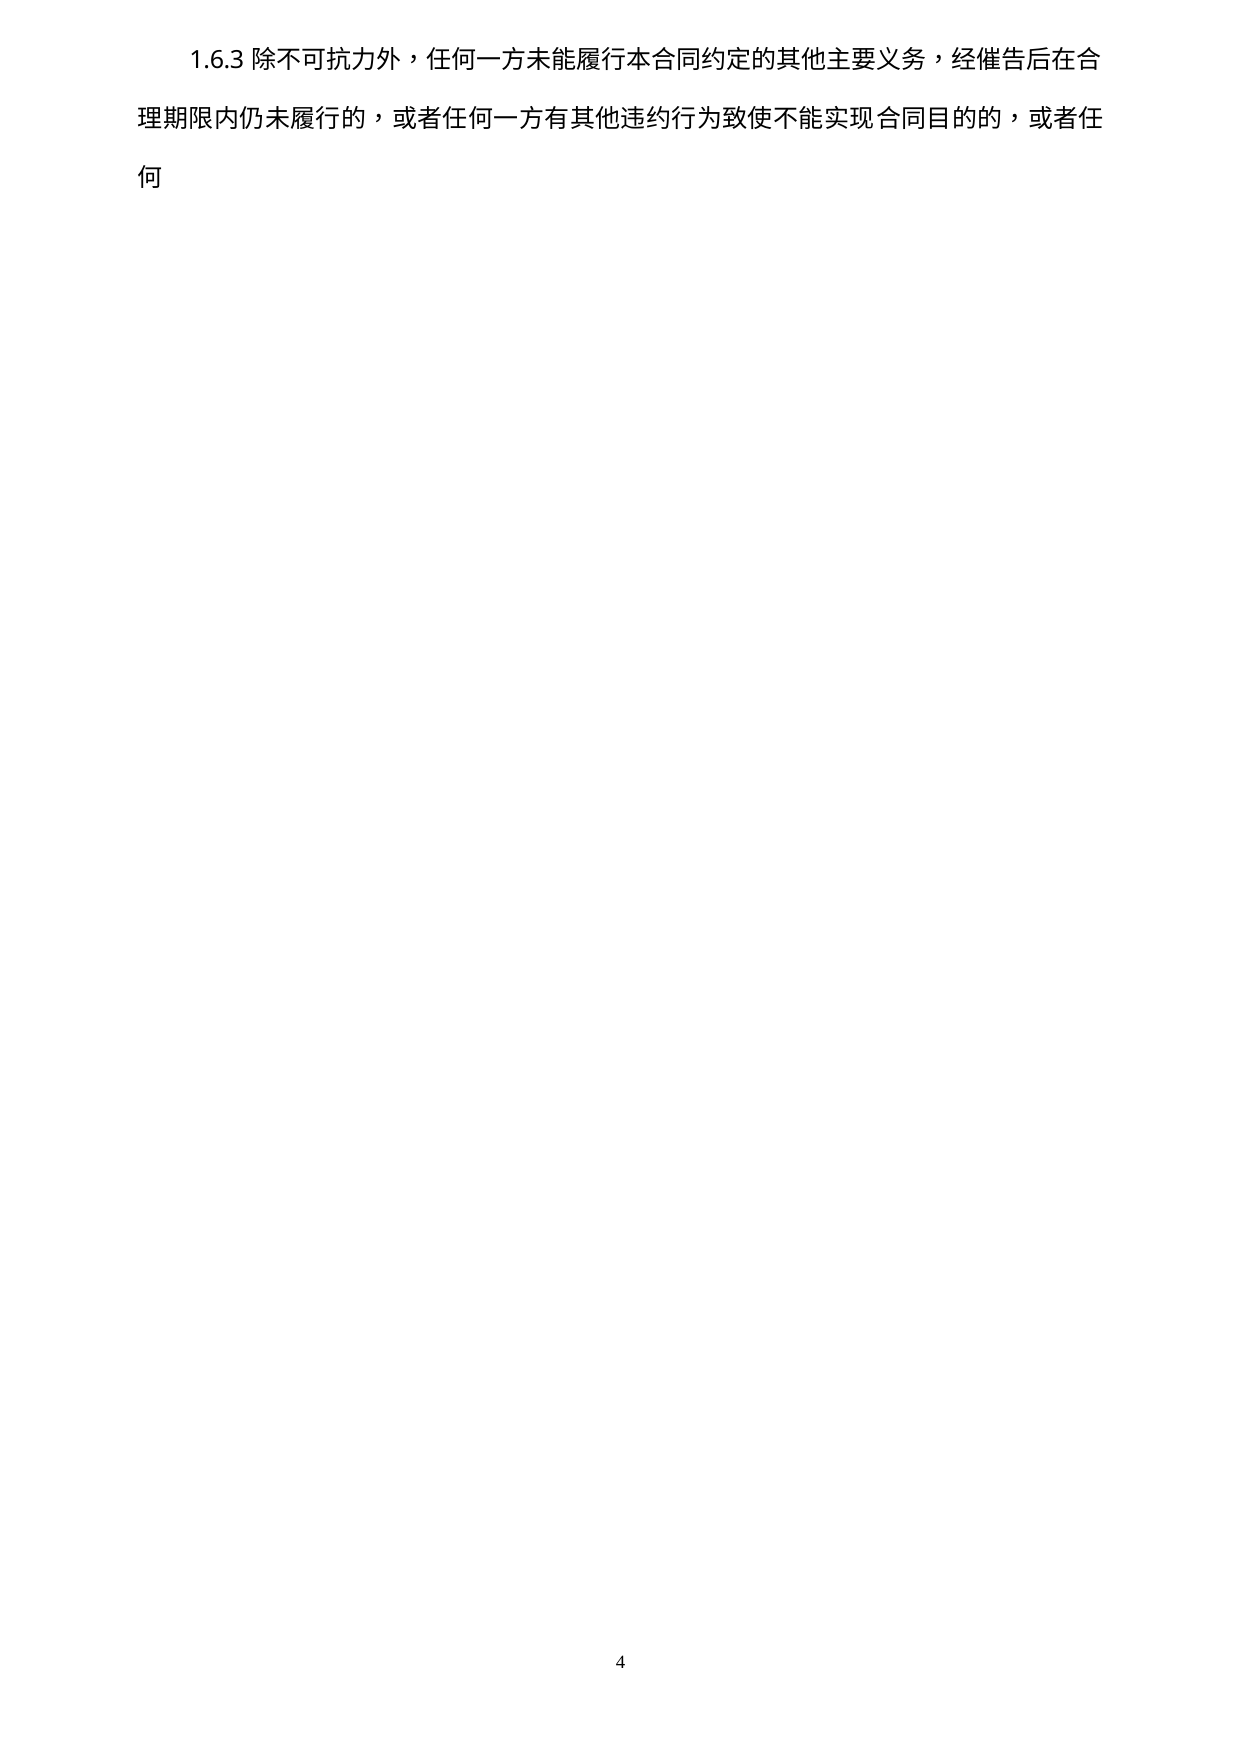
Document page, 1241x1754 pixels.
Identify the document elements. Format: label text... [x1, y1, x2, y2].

text 1.6.3 除不可抗力外，任何一方未能履行本合同约定的其他主要义务，经催告后在合 理期限内仍未履行的，或者任何一方有其他违约行为致使不能实现合同目的的，或者任何 [138, 42, 1104, 193]
